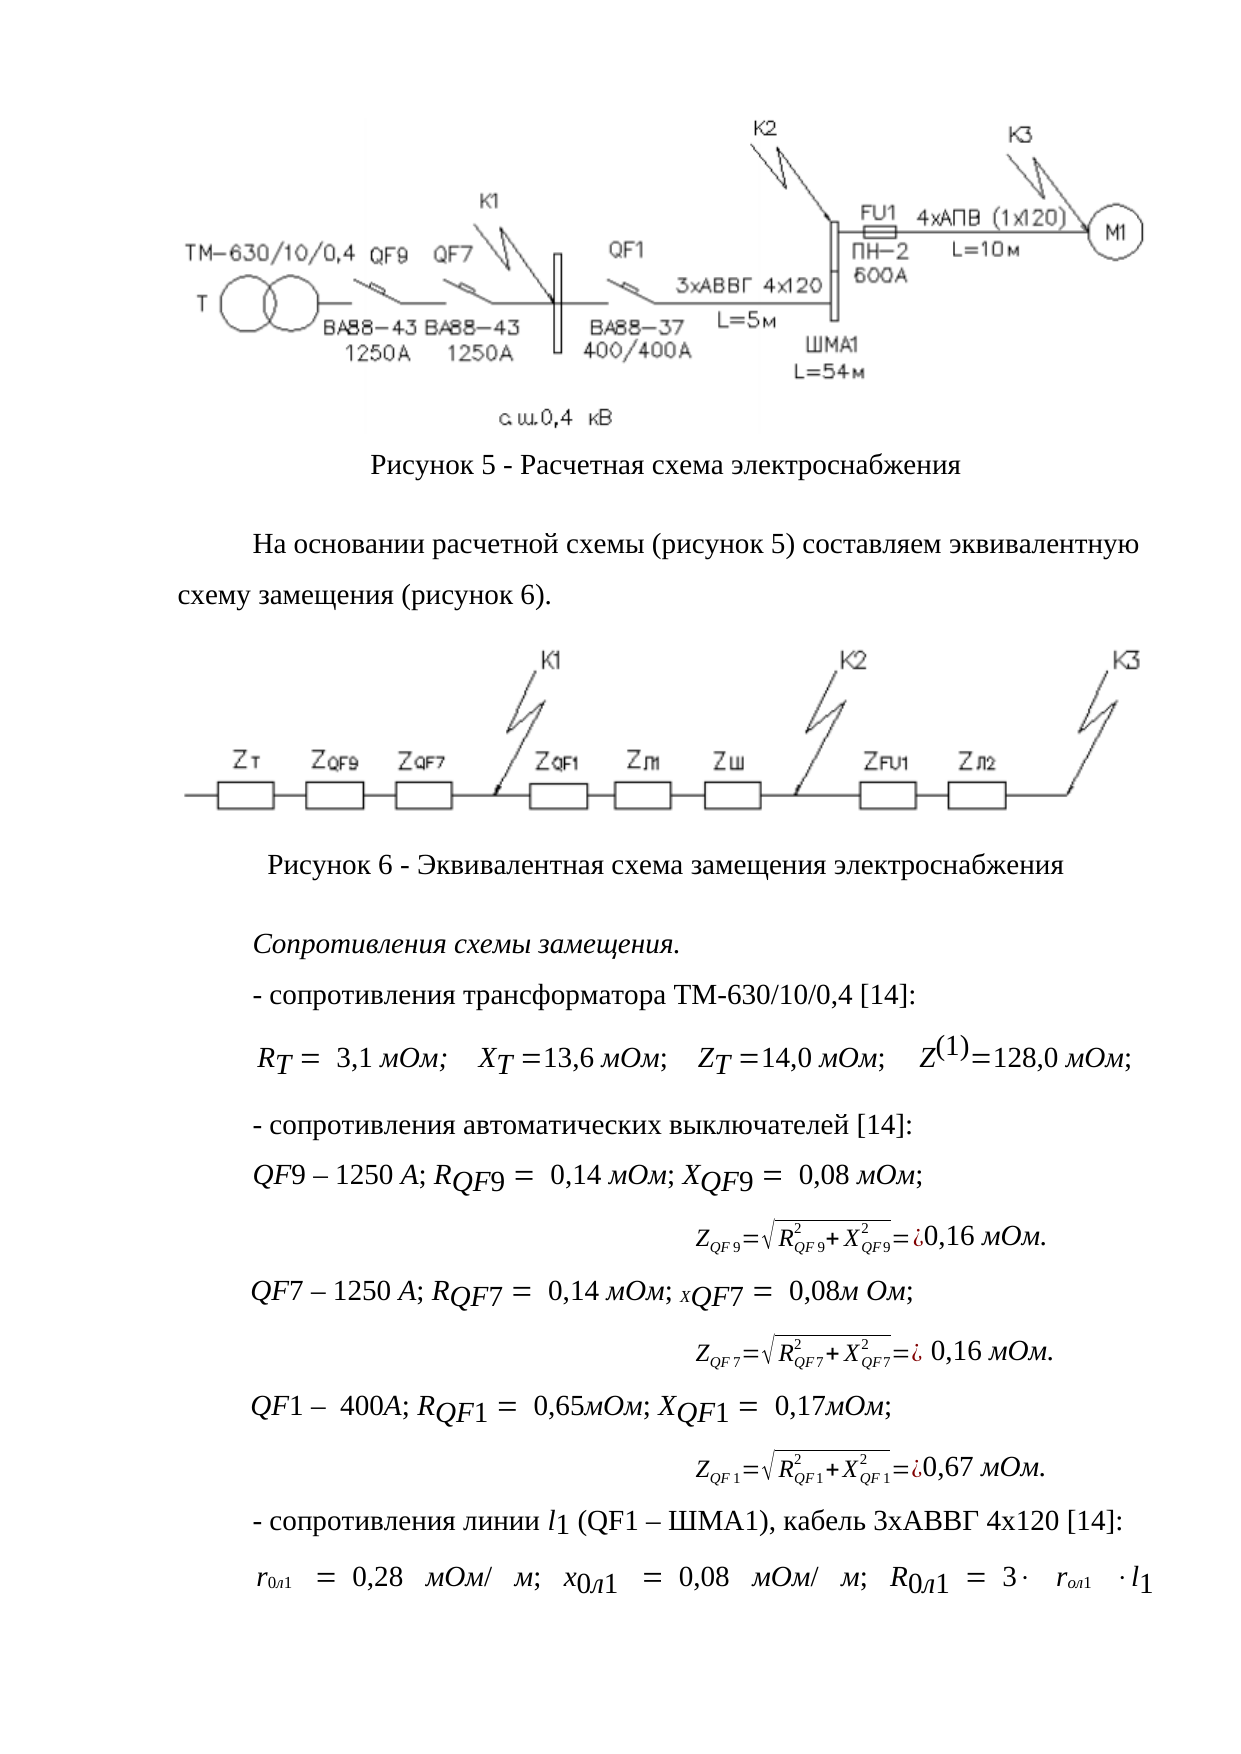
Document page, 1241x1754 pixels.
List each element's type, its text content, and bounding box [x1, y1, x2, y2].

text - сопротивления трансформатора ТМ-630/10/0,4 [14]: [252, 977, 1154, 1011]
text 0,67 мОм. [252, 1449, 1154, 1486]
text Рисунок 5 - Расчетная схема электроснабжения [177, 447, 1154, 481]
text 0,16 мОм. [252, 1218, 1154, 1256]
text - сопротивления линии l1 (QF1 – ШМА1), кабель 3хАВВГ 4х120 [14]: [177, 1503, 1158, 1540]
picture [177, 118, 1152, 434]
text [256, 1559, 1154, 1599]
text QF1 –400А; RQF1 0,65мОм; ХQF1 0,17мОм; [177, 1388, 1152, 1428]
text На основании расчетной схемы (рисунок 5) составляем эквивалентную [252, 527, 1154, 560]
text Рисунок 6 - Эквивалентная схема замещения электроснабжения [177, 847, 1154, 881]
text схему замещения (рисунок 6). [177, 577, 1154, 611]
text QF7 – 1250 А; RQF7 0,14 мОм; ХQF7 0,08м Ом; [177, 1273, 1152, 1313]
text - сопротивления автоматических выключателей [14]: [252, 1107, 1154, 1141]
text QF9 – 1250 А; RQF9 0,14 мОм; ХQF9 0,08 мОм; [252, 1157, 1154, 1198]
text Сопротивления схемы замещения. [252, 927, 1154, 960]
picture [177, 639, 1152, 835]
text RТ 3,1 мОм; ХТ 13,6 мОм; ZТ 14,0 мОм; Z(1)128,0 мОм; [257, 1028, 1154, 1081]
text 0,16 мОм. [252, 1333, 1154, 1371]
